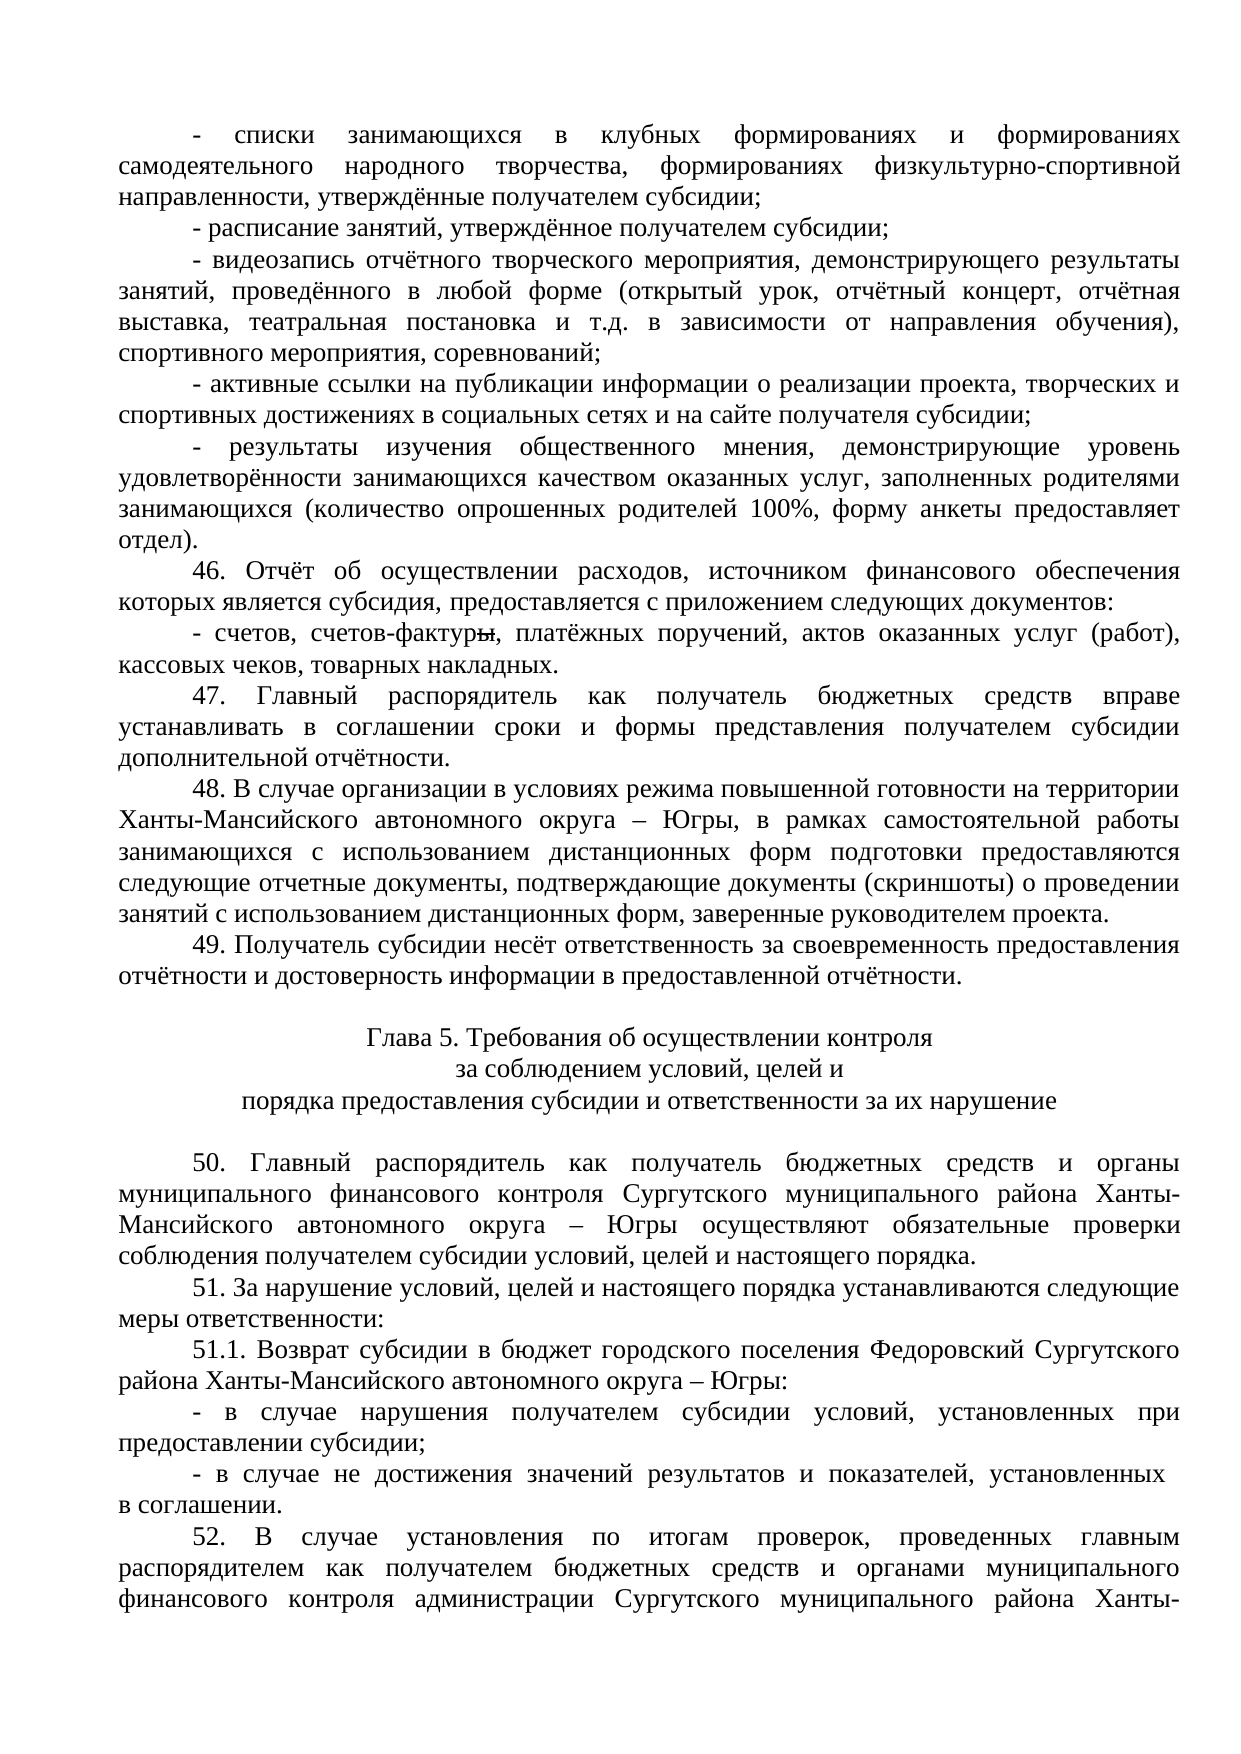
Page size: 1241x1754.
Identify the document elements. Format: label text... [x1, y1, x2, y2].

text - расписание занятий, утверждённое получателем субсидии; [118, 212, 1181, 243]
text - в случае нарушения получателем субсидии условий, установленных при предоставлении субсидии; [118, 1395, 1181, 1457]
text порядка предоставления субсидии и ответственности за их нарушение [118, 1084, 1181, 1115]
text - видеозапись отчётного творческого мероприятия, демонстрирующего результаты занятий, проведённого в любой форме (открытый урок, отчётный концерт, отчётная выставка, театральная постановка и т.д. в зависимости от направления обучения), спортивного мероприятия, соревнований; [118, 243, 1181, 367]
text - результаты изучения общественного мнения, демонстрирующие уровень удовлетворённости занимающихся качеством оказанных услуг, заполненных родителями занимающихся (количество опрошенных родителей 100%, форму анкеты предоставляет отдел). [118, 429, 1181, 554]
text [118, 1520, 1181, 1613]
text 51.1. Возврат субсидии в бюджет городского поселения Федоровский Сургутского района Ханты-Мансийского автономного округа – Югры: [118, 1333, 1181, 1395]
text 50. Главный распорядитель как получатель бюджетных средств и органы муниципального финансового контроля Сургутского муниципального района Ханты-Мансийского автономного округа – Югры осуществляют обязательные проверки соблюдения получателем субсидии условий, целей и настоящего порядка. [118, 1146, 1181, 1271]
text - в случае не достижения значений результатов и показателей, установленных в соглашении. [118, 1457, 1181, 1520]
text - активные ссылки на публикации информации о реализации проекта, творческих и спортивных достижениях в социальных сетях и на сайте получателя субсидии; [118, 367, 1181, 429]
text 46. Отчёт об осуществлении расходов, источником финансового обеспечения которых является субсидия, предоставляется с приложением следующих документов: [118, 554, 1181, 617]
text за соблюдением условий, целей и [118, 1053, 1181, 1084]
text 49. Получатель субсидии несёт ответственность за своевременность предоставления отчётности и достоверность информации в предоставленной отчётности. [118, 928, 1181, 990]
text Глава 5. Требования об осуществлении контроля [118, 1021, 1181, 1053]
text 47. Главный распорядитель как получатель бюджетных средств вправе устанавливать в соглашении сроки и формы представления получателем субсидии дополнительной отчётности. [118, 679, 1181, 772]
text 48. В случае организации в условиях режима повышенной готовности на территории Ханты-Мансийского автономного округа – Югры, в рамках самостоятельной работы занимающихся с использованием дистанционных форм подготовки предоставляются следующие отчетные документы, подтверждающие документы (скриншоты) о проведении занятий с использованием дистанционных форм, заверенные руководителем проекта. [118, 772, 1181, 928]
text - счетов, счетов-фактуры, платёжных поручений, актов оказанных услуг (работ), кассовых чеков, товарных накладных. [118, 617, 1181, 679]
text - списки занимающихся в клубных формированиях и формированиях самодеятельного народного творчества, формированиях физкультурно-спортивной направленности, утверждённые получателем субсидии; [118, 118, 1181, 212]
text 51. За нарушение условий, целей и настоящего порядка устанавливаются следующие меры ответственности: [118, 1271, 1181, 1333]
